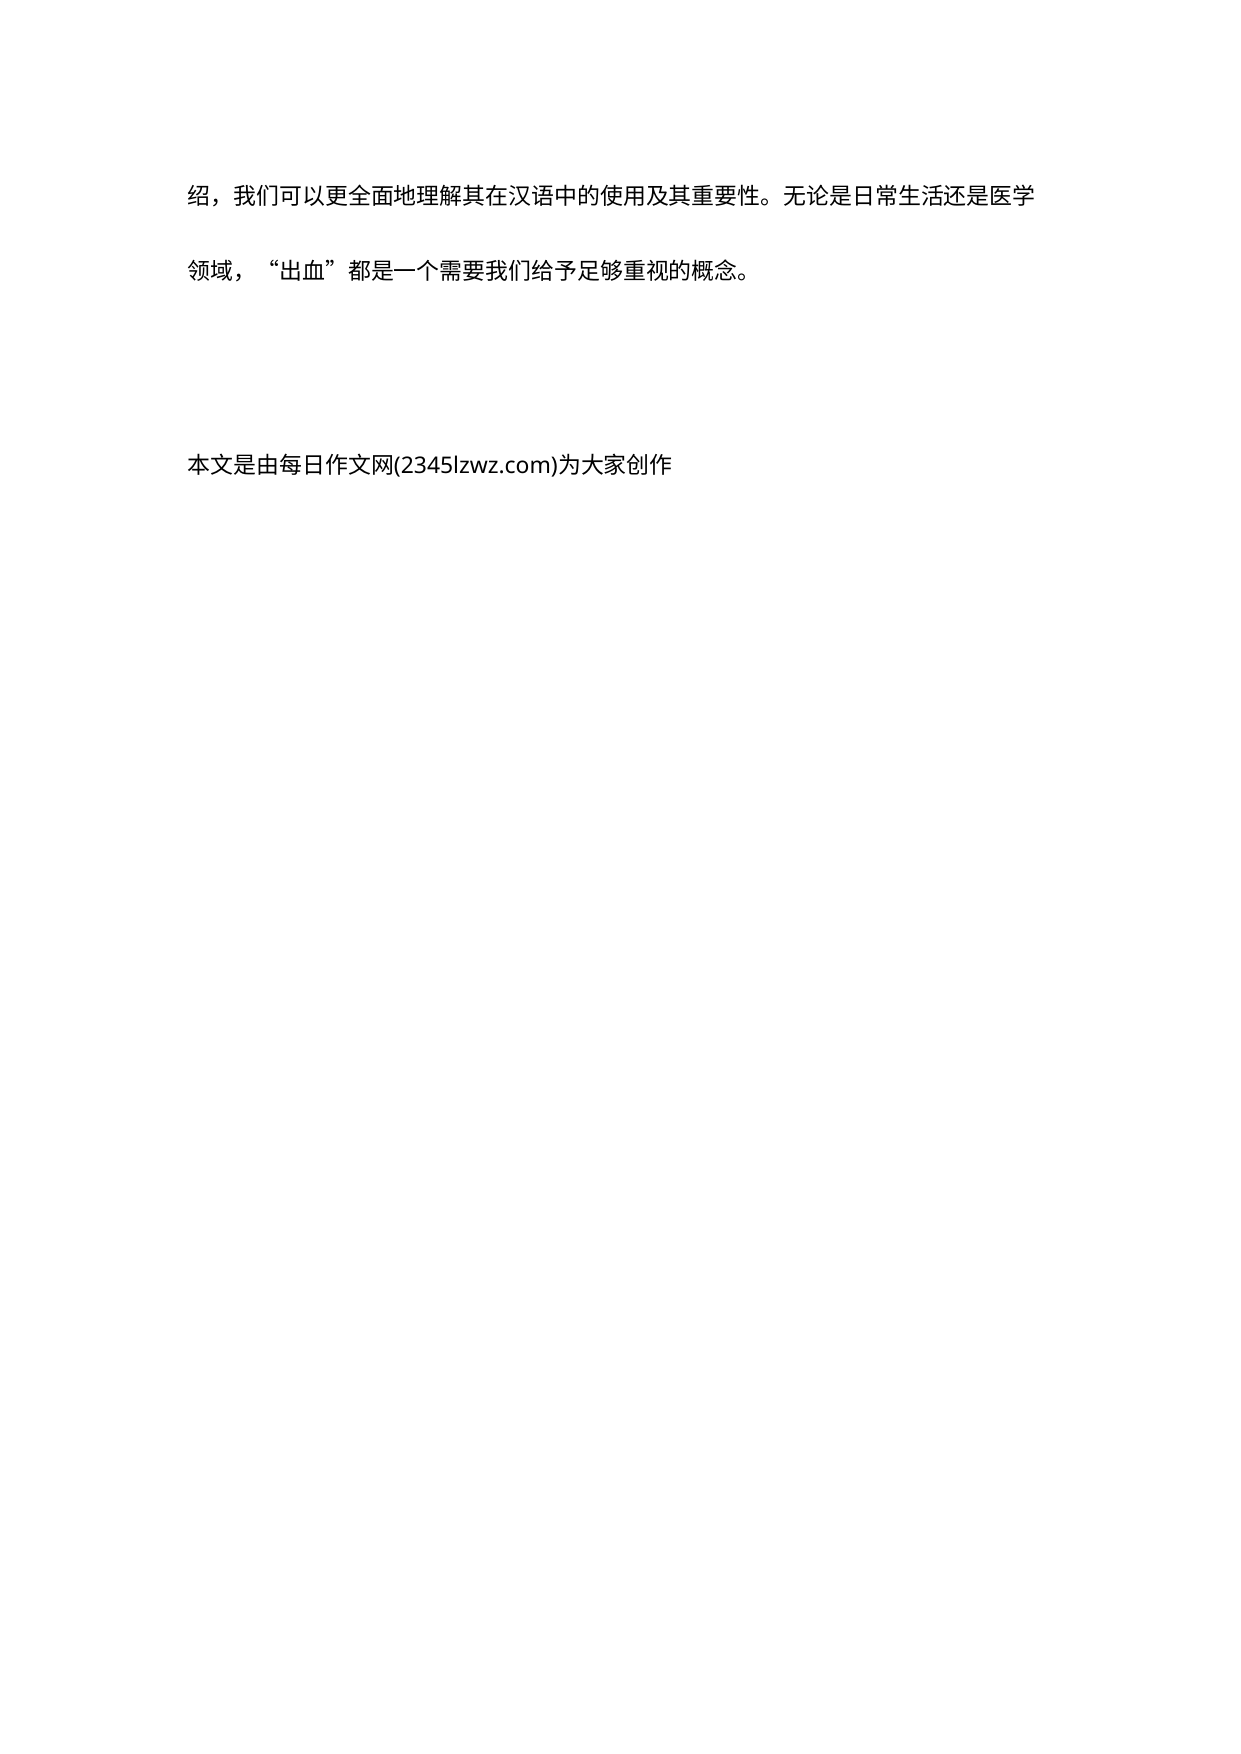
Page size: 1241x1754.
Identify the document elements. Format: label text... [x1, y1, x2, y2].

text 本文是由每日作文网(2345lzwz.com)为大家创作 [187, 431, 1053, 496]
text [187, 162, 1053, 302]
